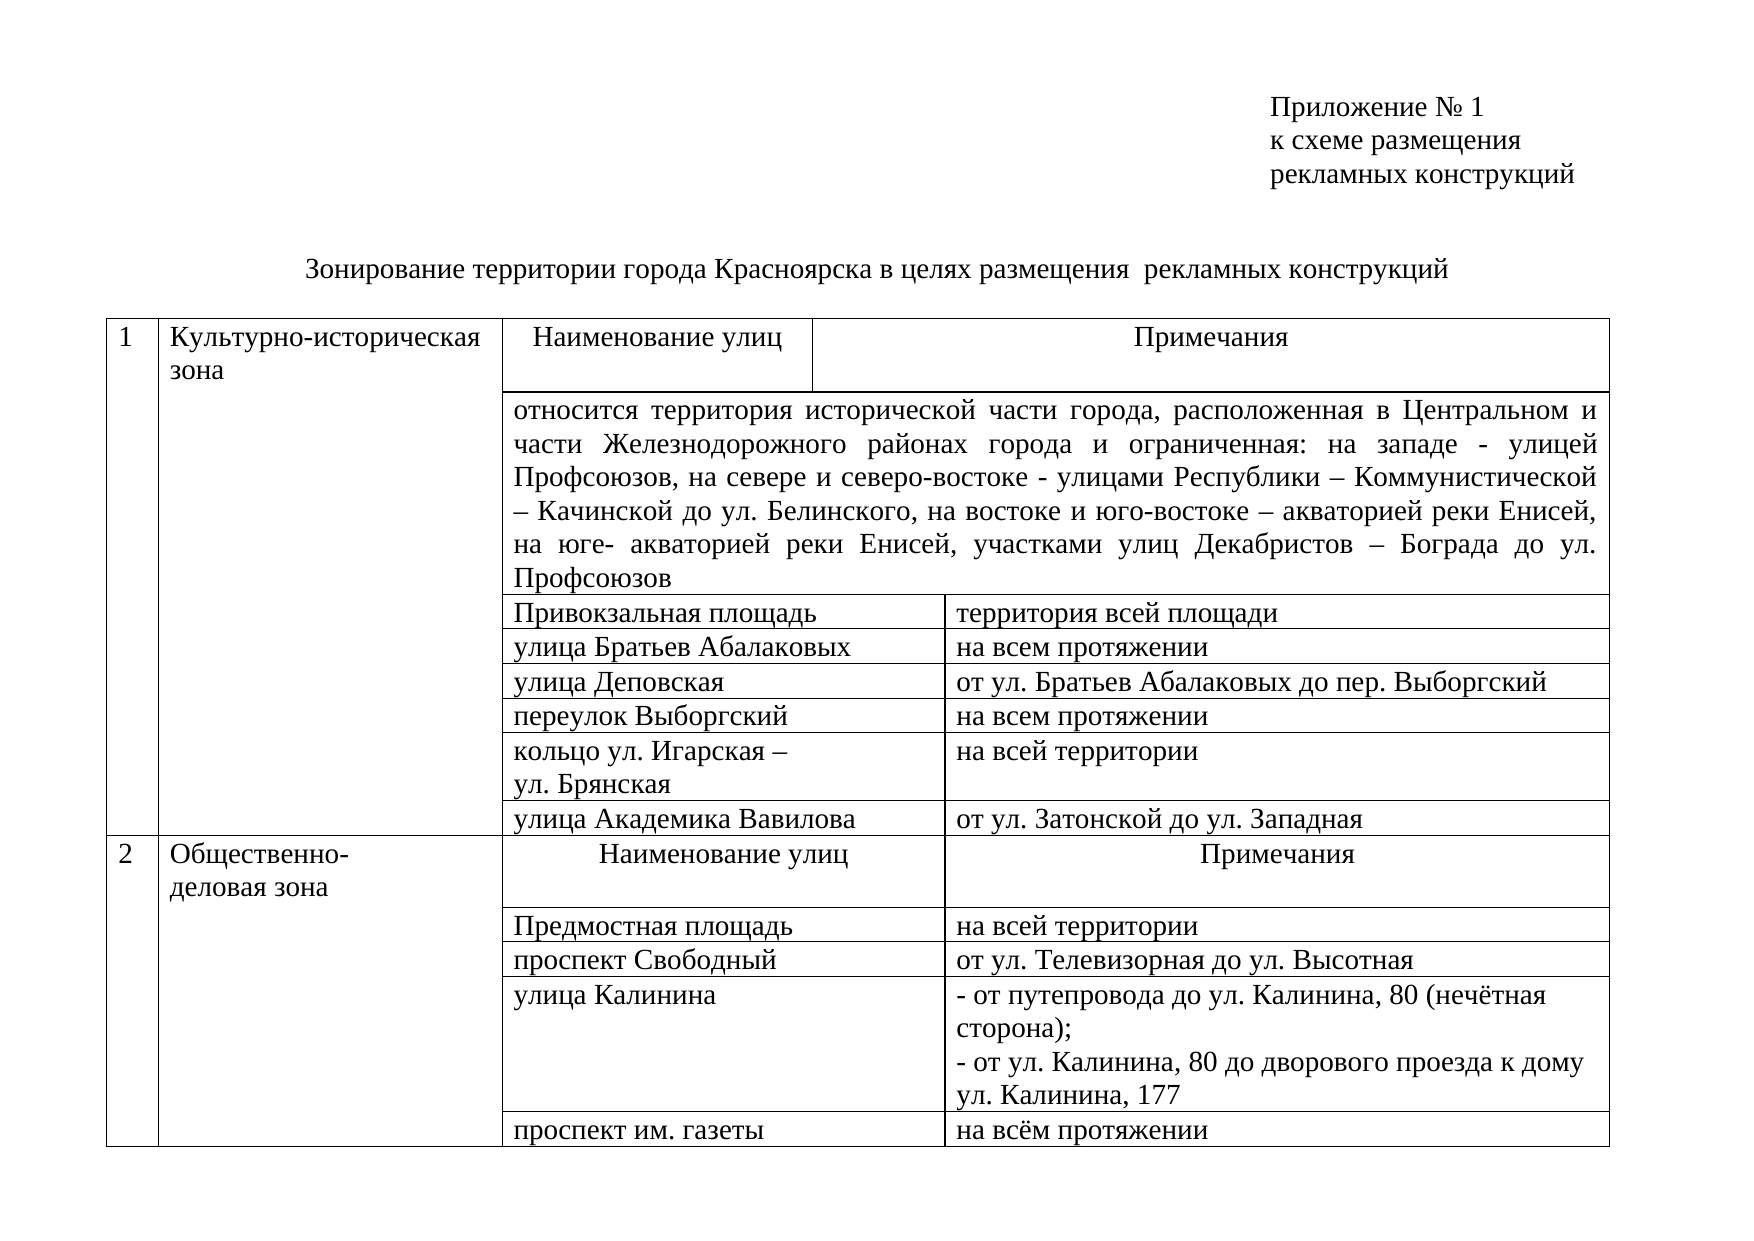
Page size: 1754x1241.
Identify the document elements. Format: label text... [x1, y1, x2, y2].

table_header Наименование улиц [503, 319, 812, 391]
text Зонирование территории города Красноярска в целях размещения рекламных конструкций [118, 251, 1636, 284]
table_cell от ул. Затонской до ул. Западная [946, 801, 1609, 835]
table_cell Примечания [946, 836, 1609, 907]
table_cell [503, 1112, 944, 1146]
table_cell переулок Выборгский [503, 699, 944, 732]
table_cell улица Деповская [503, 664, 944, 697]
text Приложение № 1 к схеме размещения рекламных конструкций [1270, 89, 1636, 217]
table_cell Привокзальная площадь [503, 595, 944, 628]
table_cell на всем протяжении [946, 699, 1609, 732]
table_cell на всем протяжении [946, 629, 1609, 663]
table_cell 2 [107, 836, 158, 1146]
table_header 1 [107, 319, 158, 835]
table_cell на всей территории [946, 733, 1609, 800]
table_cell Предмостная площадь [503, 908, 944, 941]
table_header Культурно-историческая зона [159, 319, 502, 835]
table_cell относится территория исторической части города, расположенная в Центральном и части Железнодорожного районах города и ограниченная: на западе - улицей Профсоюзов, на севере и северо-востоке - улицами Республики – Коммунистической – Качинской до ул. Белинского, на востоке и юго-востоке – акваторией реки Енисей, на юге- акваторией реки Енисей, участками улиц Декабристов – Бограда до ул. Профсоюзов [503, 393, 1609, 594]
table_cell от ул. Телевизорная до ул. Высотная [946, 942, 1609, 976]
table_cell кольцо ул. Игарская – ул. Брянская [503, 733, 944, 800]
table_cell улица Калинина [503, 977, 944, 1111]
table_header Примечания [813, 319, 1609, 391]
table_cell от ул. Братьев Абалаковых до пер. Выборгский [946, 664, 1609, 697]
table_cell на всей территории [946, 908, 1609, 941]
table_cell улица Академика Вавилова [503, 801, 944, 835]
table_cell - от путепровода до ул. Калинина, 80 (нечётная сторона); - от ул. Калинина, 80 до дворового проезда к дому ул. Калинина, 177 [946, 977, 1609, 1111]
table_cell Наименование улиц [503, 836, 944, 907]
table_cell улица Братьев Абалаковых [503, 629, 944, 663]
table_cell проспект Свободный [503, 942, 944, 976]
table_cell территория всей площади [946, 595, 1609, 628]
table_cell на всём протяжении [946, 1112, 1609, 1146]
table_cell Общественно- деловая зона [159, 836, 502, 1146]
